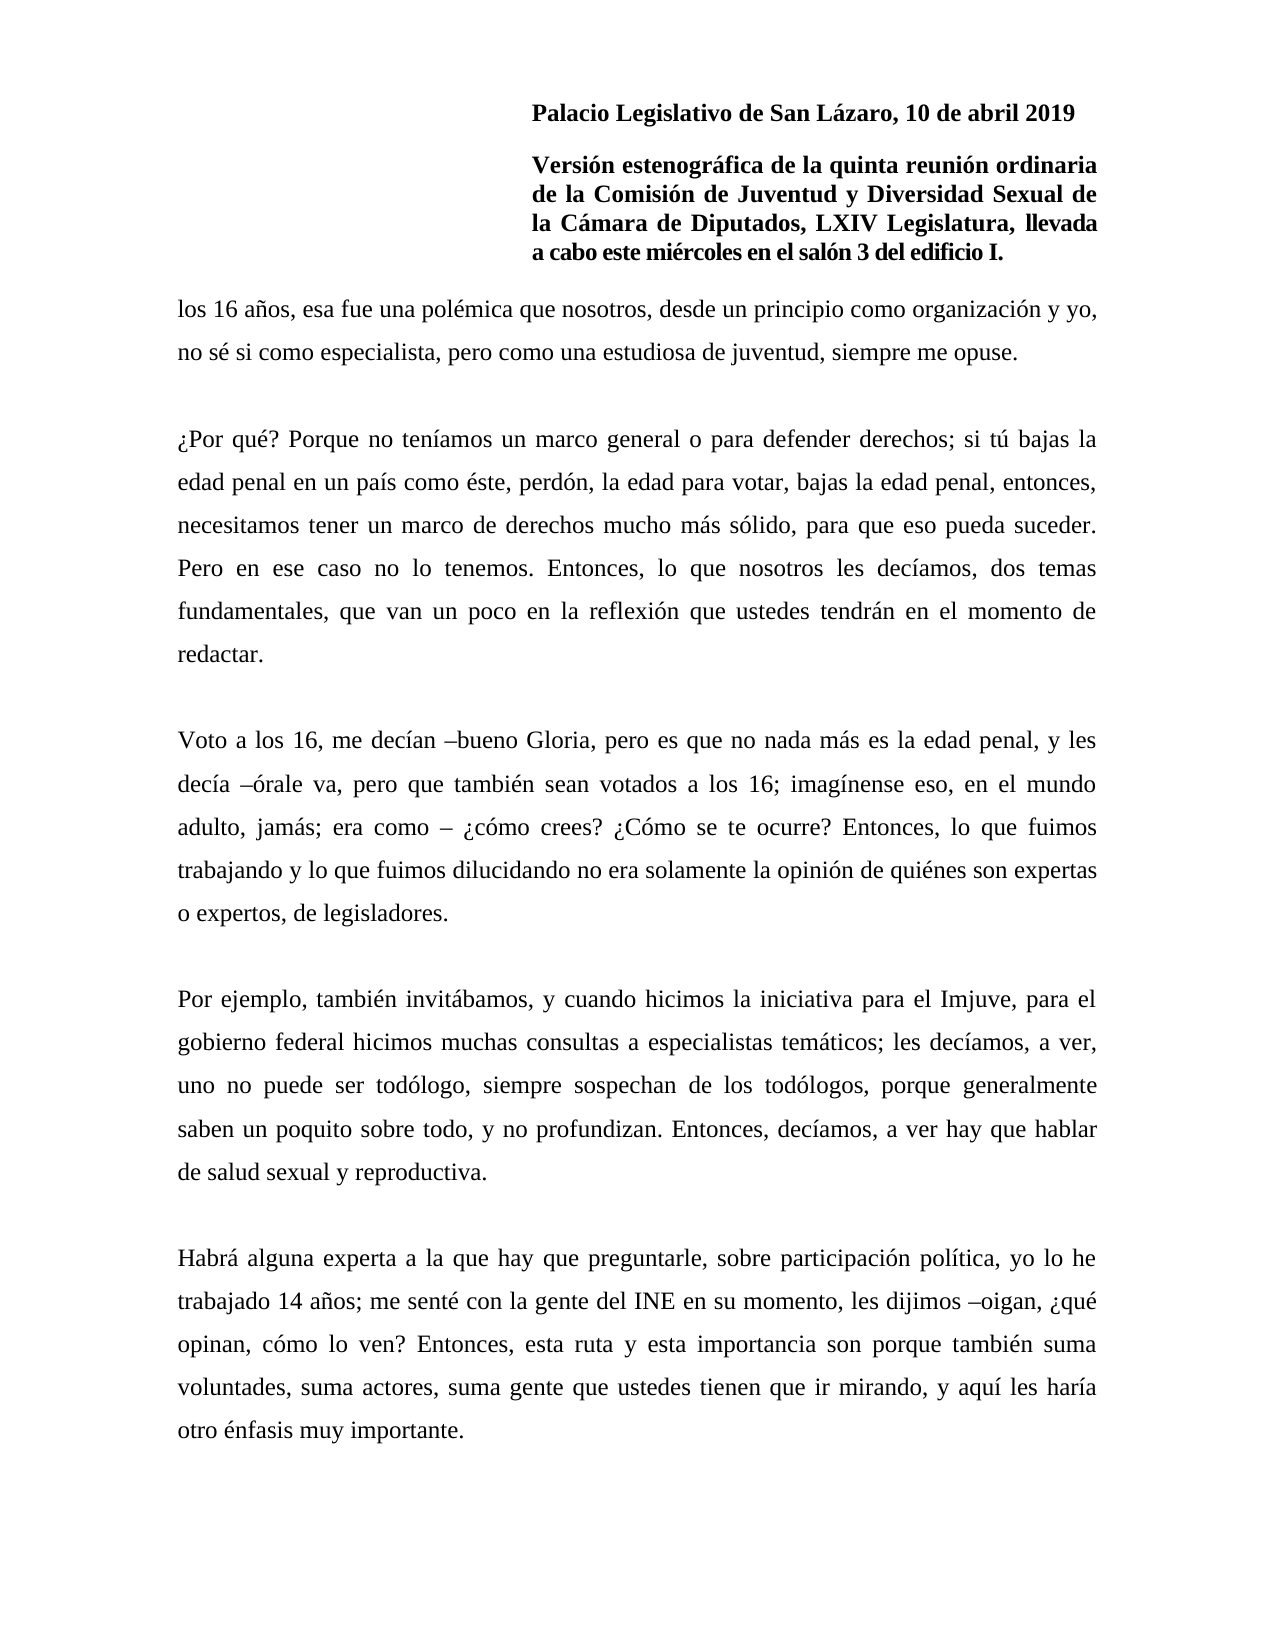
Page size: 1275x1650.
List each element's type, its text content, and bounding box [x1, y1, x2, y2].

text Habrá alguna experta a la que hay que preguntarle, sobre participación política, yo lo he trabajado 14 años; me senté con la gente del INE en su momento, les dijimos –oigan, ¿qué opinan, cómo lo ven? Entonces, esta ruta y esta importancia son porque también suma voluntades, suma actores, suma gente que ustedes tienen que ir mirando, y aquí les haría otro énfasis muy importante. [177, 1243, 1098, 1444]
text Por ejemplo, también invitábamos, y cuando hicimos la iniciativa para el Imjuve, para el gobierno federal hicimos muchas consultas a especialistas temáticos; les decíamos, a ver, uno no puede ser todólogo, siempre sospechan de los todólogos, porque generalmente saben un poquito sobre todo, y no profundizan. Entonces, decíamos, a ver hay que hablar de salud sexual y reproductiva. [177, 984, 1098, 1186]
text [177, 294, 1098, 366]
text ¿Por qué? Porque no teníamos un marco general o para defender derechos; si tú bajas la edad penal en un país como éste, perdón, la edad para votar, bajas la edad penal, entonces, necesitamos tener un marco de derechos mucho más sólido, para que eso pueda suceder. Pero en ese caso no lo tenemos. Entonces, lo que nosotros les decíamos, dos temas fundamentales, que van un poco en la reflexión que ustedes tendrán en el momento de redactar. [177, 424, 1098, 668]
text Voto a los 16, me decían –bueno Gloria, pero es que no nada más es la edad penal, y les decía –órale va, pero que también sean votados a los 16; imagínense eso, en el mundo adulto, jamás; era como – ¿cómo crees? ¿Cómo se te ocurre? Entonces, lo que fuimos trabajando y lo que fuimos dilucidando no era solamente la opinión de quiénes son expertas o expertos, de legisladores. [177, 726, 1098, 927]
